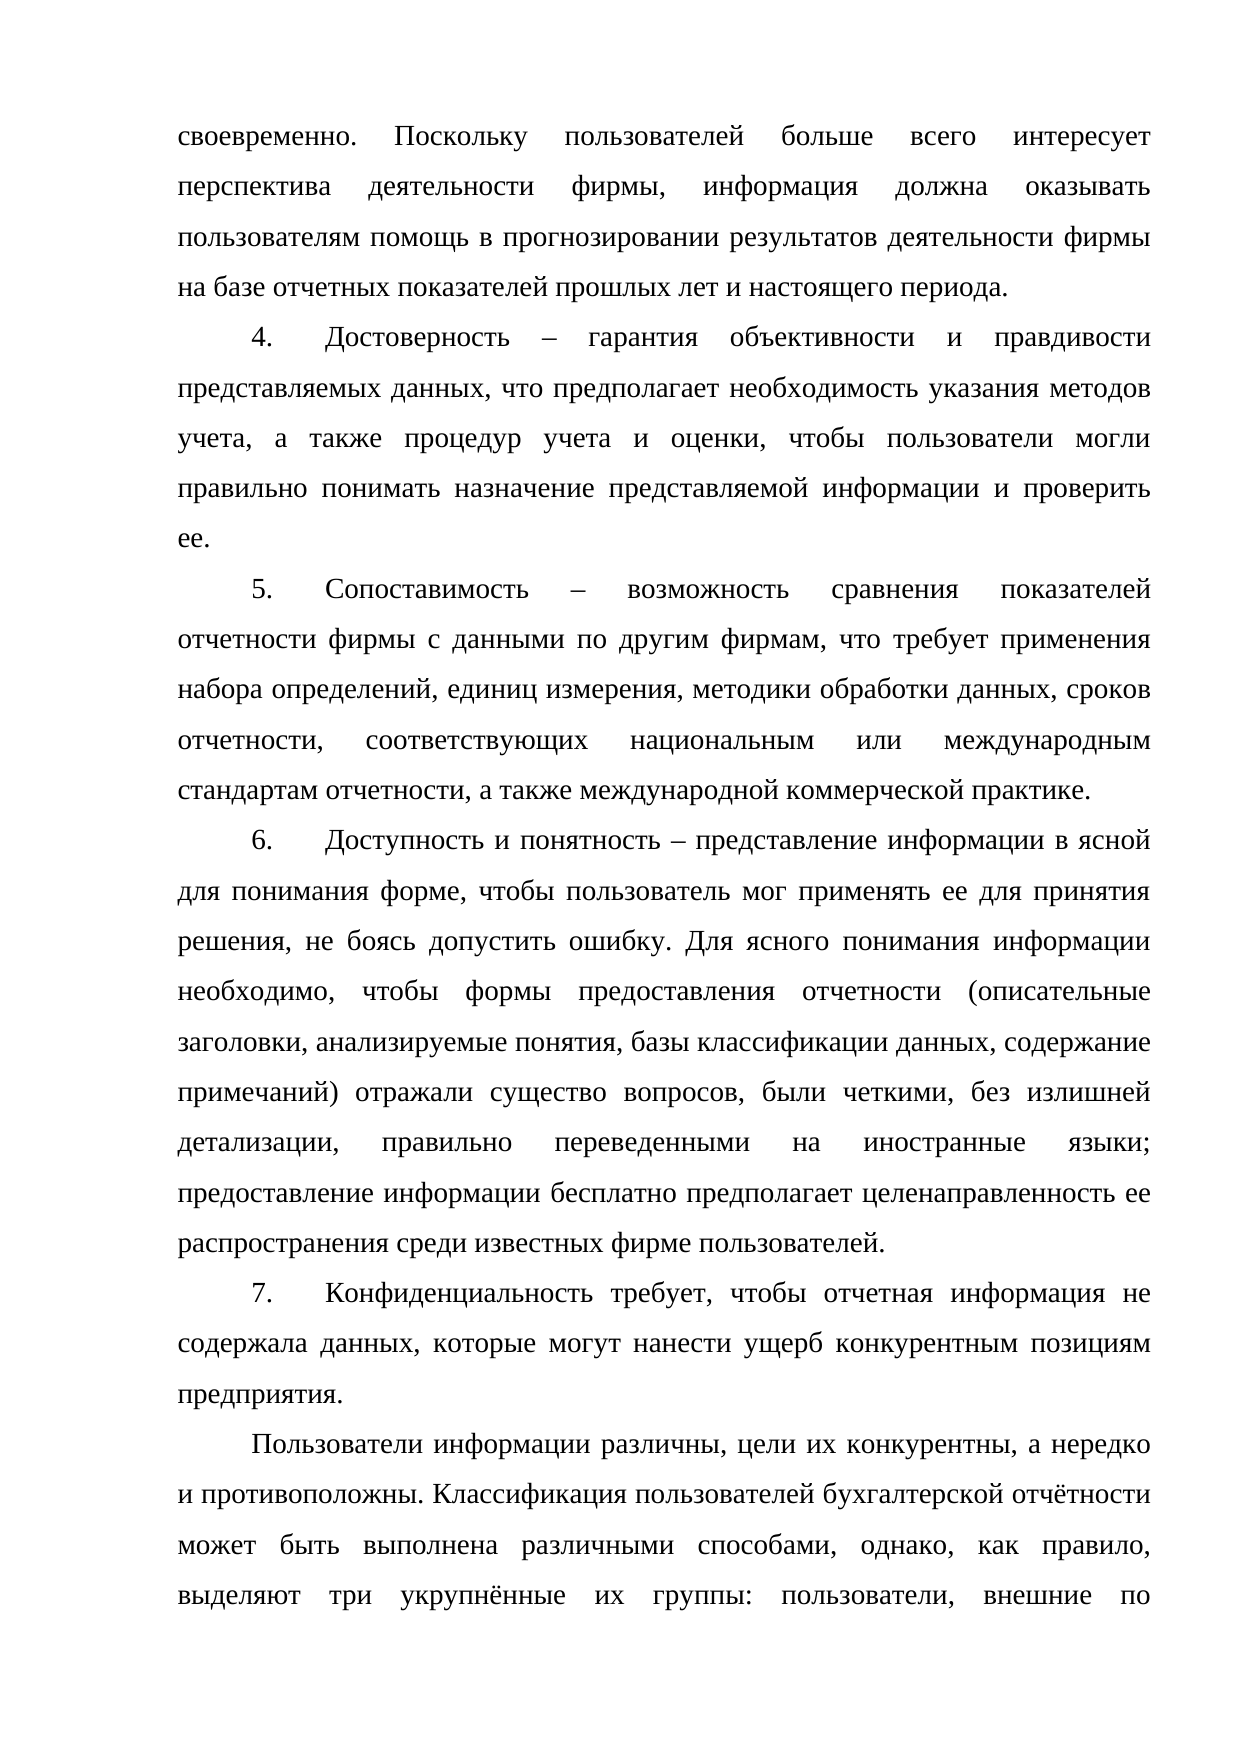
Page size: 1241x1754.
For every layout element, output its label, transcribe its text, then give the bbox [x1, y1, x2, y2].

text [177, 1426, 1152, 1611]
list Конфиденциальность требует, чтобы отчетная информация не содержала данных, которые могут нанести ущерб конкурентным позициям предприятия. [177, 1275, 1152, 1409]
list Сопоставимость – возможность сравнения показателей отчетности фирмы с данными по другим фирмам, что требует применения набора определений, единиц измерения, методики обработки данных, сроков отчетности, соответствующих национальным или международным стандартам отчетности, а также международной коммерческой практике. [177, 571, 1152, 806]
list Достоверность – гарантия объективности и правдивости представляемых данных, что предполагает необходимость указания методов учета, а также процедур учета и оценки, чтобы пользователи могли правильно понимать назначение представляемой информации и проверить ее. [177, 319, 1152, 554]
list Доступность и понятность – представление информации в ясной для понимания форме, чтобы пользователь мог применять ее для принятия решения, не боясь допустить ошибку. Для ясного понимания информации необходимо, чтобы формы предоставления отчетности (описательные заголовки, анализируемые понятия, базы классификации данных, содержание примечаний) отражали существо вопросов, были четкими, без излишней детализации, правильно переведенными на иностранные языки; предоставление информации бесплатно предполагает целенаправленность ее распространения среди известных фирме пользователей. [177, 822, 1152, 1258]
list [177, 118, 1152, 303]
